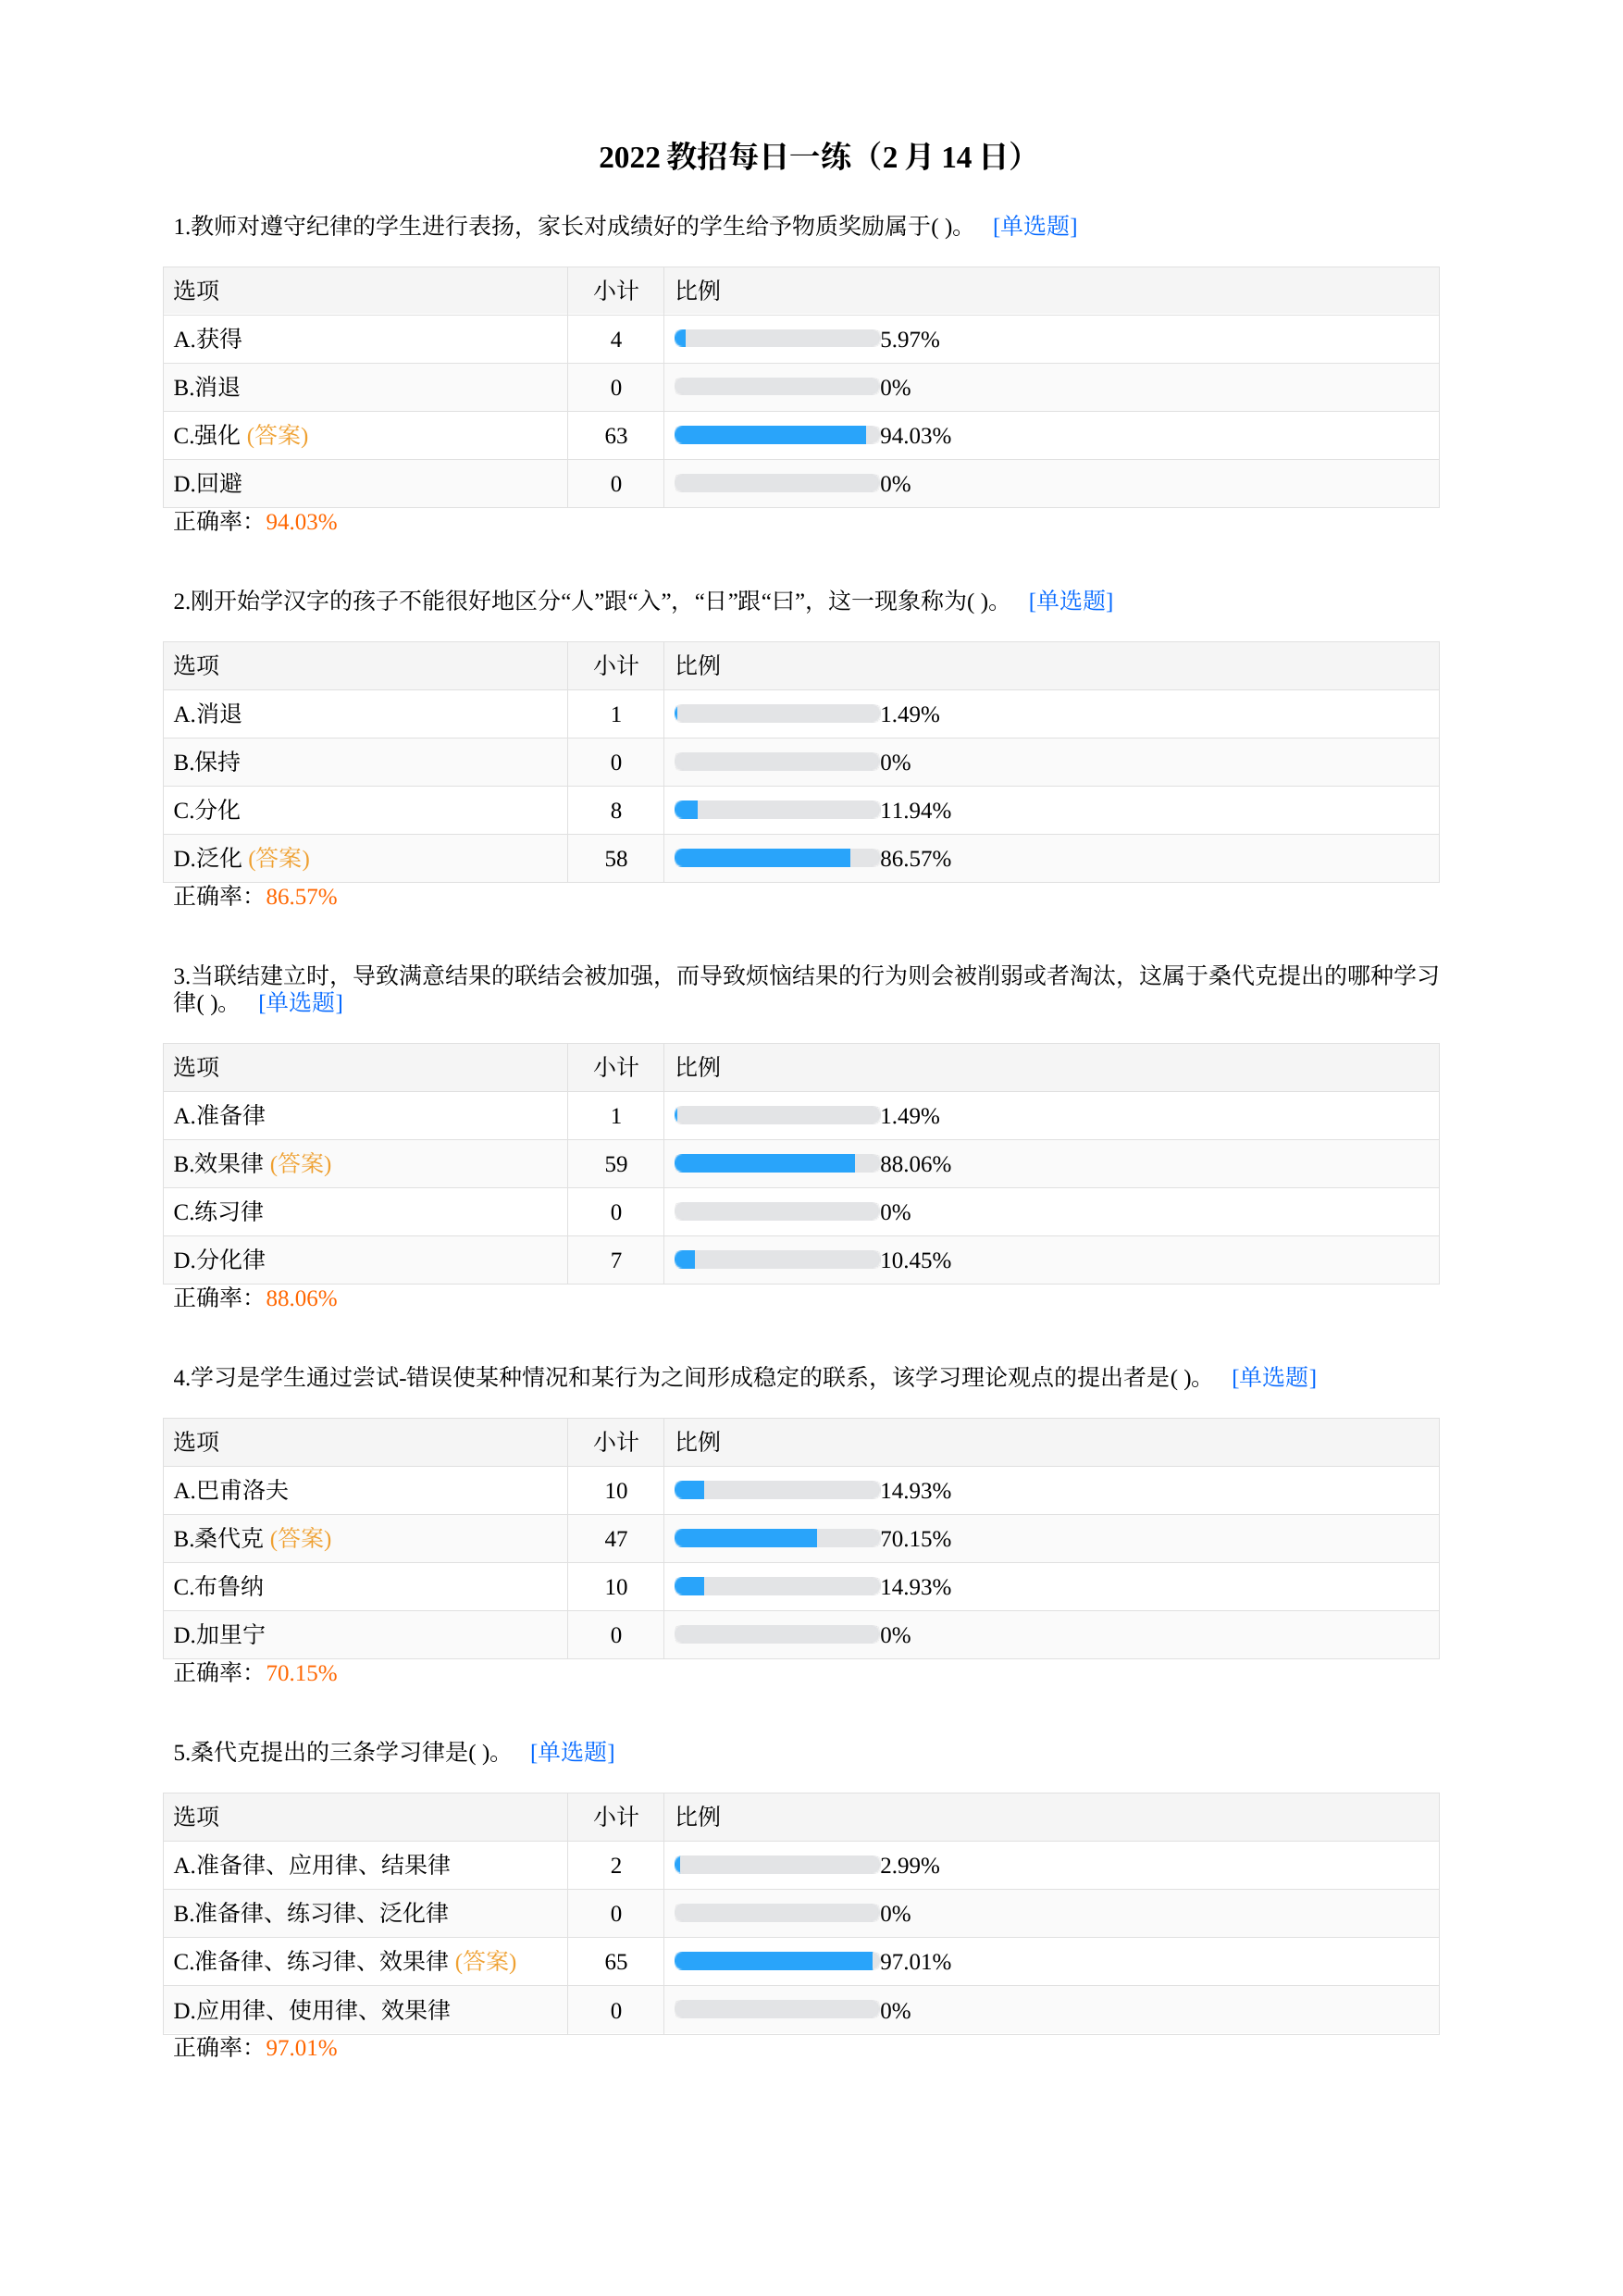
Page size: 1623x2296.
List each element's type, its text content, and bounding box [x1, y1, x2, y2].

table_cell 70.15% [664, 1515, 1439, 1562]
picture [675, 1250, 881, 1269]
table_cell 1 [568, 690, 663, 738]
picture [675, 474, 880, 492]
picture [675, 1106, 881, 1124]
picture [675, 1904, 880, 1922]
table_header 小计 [568, 267, 663, 314]
table_cell B.准备律、练习律、泛化律 [164, 1890, 567, 1937]
table_cell C.布鲁纳 [164, 1563, 567, 1610]
picture [675, 2000, 880, 2018]
picture [675, 1577, 881, 1595]
table_cell 0 [568, 364, 663, 411]
text 3.当联结建立时，导致满意结果的联结会被加强，而导致烦恼结果的行为则会被削弱或者淘汰，这属于桑代克提出的哪种学习律( )。 [单选题] [173, 962, 1449, 1016]
table_cell 4 [568, 316, 663, 363]
table_cell C.练习律 [164, 1188, 567, 1235]
table_cell D.回避 [164, 460, 567, 507]
text 正确率：86.57% [173, 883, 1449, 910]
table_cell 0 [568, 1188, 663, 1235]
table_cell B.消退 [164, 364, 567, 411]
table_cell 0 [568, 1890, 663, 1937]
table_header 比例 [664, 267, 1439, 314]
table_cell 97.01% [664, 1938, 1439, 1985]
table_cell 1.49% [664, 690, 1439, 738]
table_cell 94.03% [664, 412, 1439, 459]
table_header 选项 [164, 267, 567, 314]
text 正确率：94.03% [173, 508, 1449, 535]
table_header 选项 [164, 1044, 567, 1091]
table_cell C.强化 (答案) [164, 412, 567, 459]
table_cell 10.45% [664, 1236, 1439, 1284]
table_cell 5.97% [664, 316, 1439, 363]
table_header 比例 [664, 642, 1439, 689]
table_cell 11.94% [664, 787, 1439, 834]
picture [675, 1202, 880, 1221]
table_cell 65 [568, 1938, 663, 1985]
table_cell 14.93% [664, 1563, 1439, 1610]
table_header 选项 [164, 1793, 567, 1841]
table_cell C.分化 [164, 787, 567, 834]
table_cell 0% [664, 460, 1439, 507]
table_cell 0 [568, 1611, 663, 1658]
table_cell 0% [664, 1986, 1439, 2033]
table_header 小计 [568, 642, 663, 689]
text 正确率：70.15% [173, 1659, 1449, 1686]
table_cell A.巴甫洛夫 [164, 1467, 567, 1514]
table_cell B.保持 [164, 738, 567, 786]
table_cell A.获得 [164, 316, 567, 363]
table_cell C.准备律、练习律、效果律 (答案) [164, 1938, 567, 1985]
table_cell 0% [664, 364, 1439, 411]
table_cell 0 [568, 460, 663, 507]
table_cell 0 [568, 1986, 663, 2033]
table_cell 2.99% [664, 1842, 1439, 1889]
picture [675, 1855, 881, 1874]
table_header 选项 [164, 1419, 567, 1466]
text 1.教师对遵守纪律的学生进行表扬，家长对成绩好的学生给予物质奖励属于( )。 [单选题] [173, 213, 1449, 240]
picture [675, 704, 881, 723]
table_cell 8 [568, 787, 663, 834]
text 5.桑代克提出的三条学习律是( )。 [单选题] [173, 1739, 1449, 1766]
table_cell 59 [568, 1140, 663, 1187]
table_cell D.分化律 [164, 1236, 567, 1284]
picture [675, 1625, 880, 1644]
picture [675, 426, 881, 444]
picture [675, 329, 881, 347]
table_cell 14.93% [664, 1467, 1439, 1514]
table_cell 0% [664, 1890, 1439, 1937]
table_cell 0% [664, 1611, 1439, 1658]
text 4.学习是学生通过尝试-错误使某种情况和某行为之间形成稳定的联系，该学习理论观点的提出者是( )。 [单选题] [173, 1364, 1449, 1391]
picture [675, 1481, 881, 1499]
table_cell 7 [568, 1236, 663, 1284]
picture [675, 800, 881, 819]
table_cell 10 [568, 1467, 663, 1514]
table_header 小计 [568, 1044, 663, 1091]
text 正确率：88.06% [173, 1285, 1449, 1311]
table_cell 10 [568, 1563, 663, 1610]
table_header 小计 [568, 1793, 663, 1841]
table_cell D.加里宁 [164, 1611, 567, 1658]
picture [675, 1529, 881, 1547]
table_cell 0% [664, 738, 1439, 786]
table_cell 1 [568, 1092, 663, 1139]
table_header 比例 [664, 1419, 1439, 1466]
table_cell A.准备律、应用律、结果律 [164, 1842, 567, 1889]
table_header 比例 [664, 1793, 1439, 1841]
picture [675, 752, 880, 771]
table_cell B.效果律 (答案) [164, 1140, 567, 1187]
picture [675, 849, 881, 867]
text 正确率：97.01% [173, 2034, 1449, 2061]
table_cell D.泛化 (答案) [164, 835, 567, 882]
text 2.刚开始学汉字的孩子不能很好地区分“人”跟“入”，“日”跟“曰”，这一现象称为( )。 [单选题] [173, 588, 1449, 614]
table_cell 88.06% [664, 1140, 1439, 1187]
table_cell B.桑代克 (答案) [164, 1515, 567, 1562]
table_header 小计 [568, 1419, 663, 1466]
picture [675, 1952, 881, 1970]
table_cell 63 [568, 412, 663, 459]
table_header 比例 [664, 1044, 1439, 1091]
table_cell 0% [664, 1188, 1439, 1235]
table_cell 47 [568, 1515, 663, 1562]
table_cell 1.49% [664, 1092, 1439, 1139]
table_cell 0 [568, 738, 663, 786]
table_cell 2 [568, 1842, 663, 1889]
table_cell D.应用律、使用律、效果律 [164, 1986, 567, 2033]
table_cell 86.57% [664, 835, 1439, 882]
picture [675, 1154, 881, 1173]
picture [675, 378, 880, 395]
text 2022教招每日一练（2月14日） [173, 139, 1449, 174]
table_cell 58 [568, 835, 663, 882]
table_cell A.准备律 [164, 1092, 567, 1139]
table_header 选项 [164, 642, 567, 689]
table_cell A.消退 [164, 690, 567, 738]
